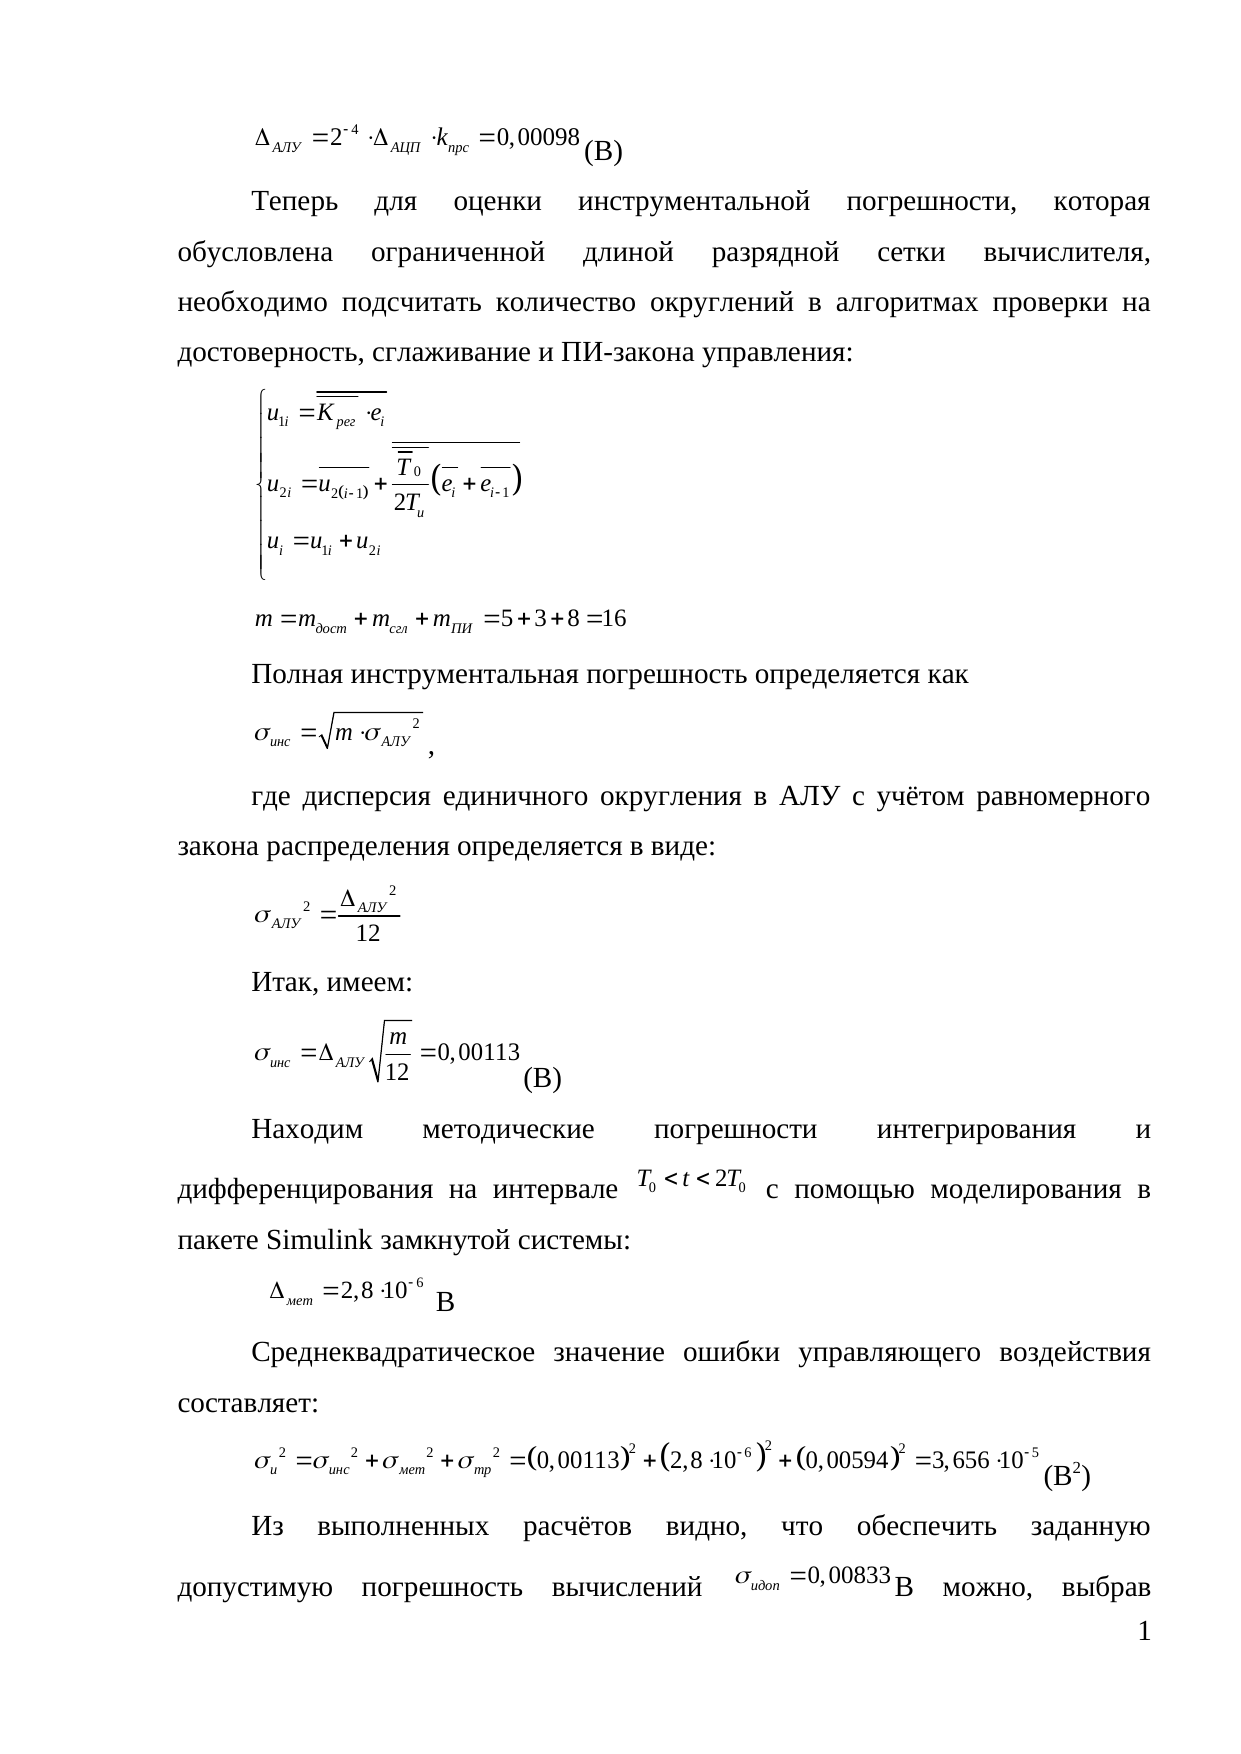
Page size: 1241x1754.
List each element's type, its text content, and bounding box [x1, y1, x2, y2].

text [177, 1508, 1152, 1602]
text , [177, 706, 1152, 761]
text (В) [177, 118, 1152, 167]
text (В) [177, 1014, 1152, 1094]
text Теперь для оценки инструментальной погрешности, которая обусловлена ограниченной длиной разрядной сетки вычислителя, необходимо подсчитать количество округлений в алгоритмах проверки на достоверность, сглаживание и ПИ-закона управления: [177, 183, 1152, 368]
text Полная инструментальная погрешность определяется как [177, 656, 1152, 689]
text Находим методические погрешности интегрирования и дифференцирования на интервале с помощью моделирования в пакете Simulink замкнутой системы: [177, 1111, 1152, 1255]
text (В2) [177, 1435, 1152, 1491]
text Итак, имеем: [177, 964, 1152, 998]
text Среднеквадратическое значение ошибки управляющего воздействия составляет: [177, 1334, 1152, 1418]
text В [177, 1272, 1152, 1318]
text где дисперсия единичного округления в АЛУ с учётом равномерного закона распределения определяется в виде: [177, 778, 1152, 862]
